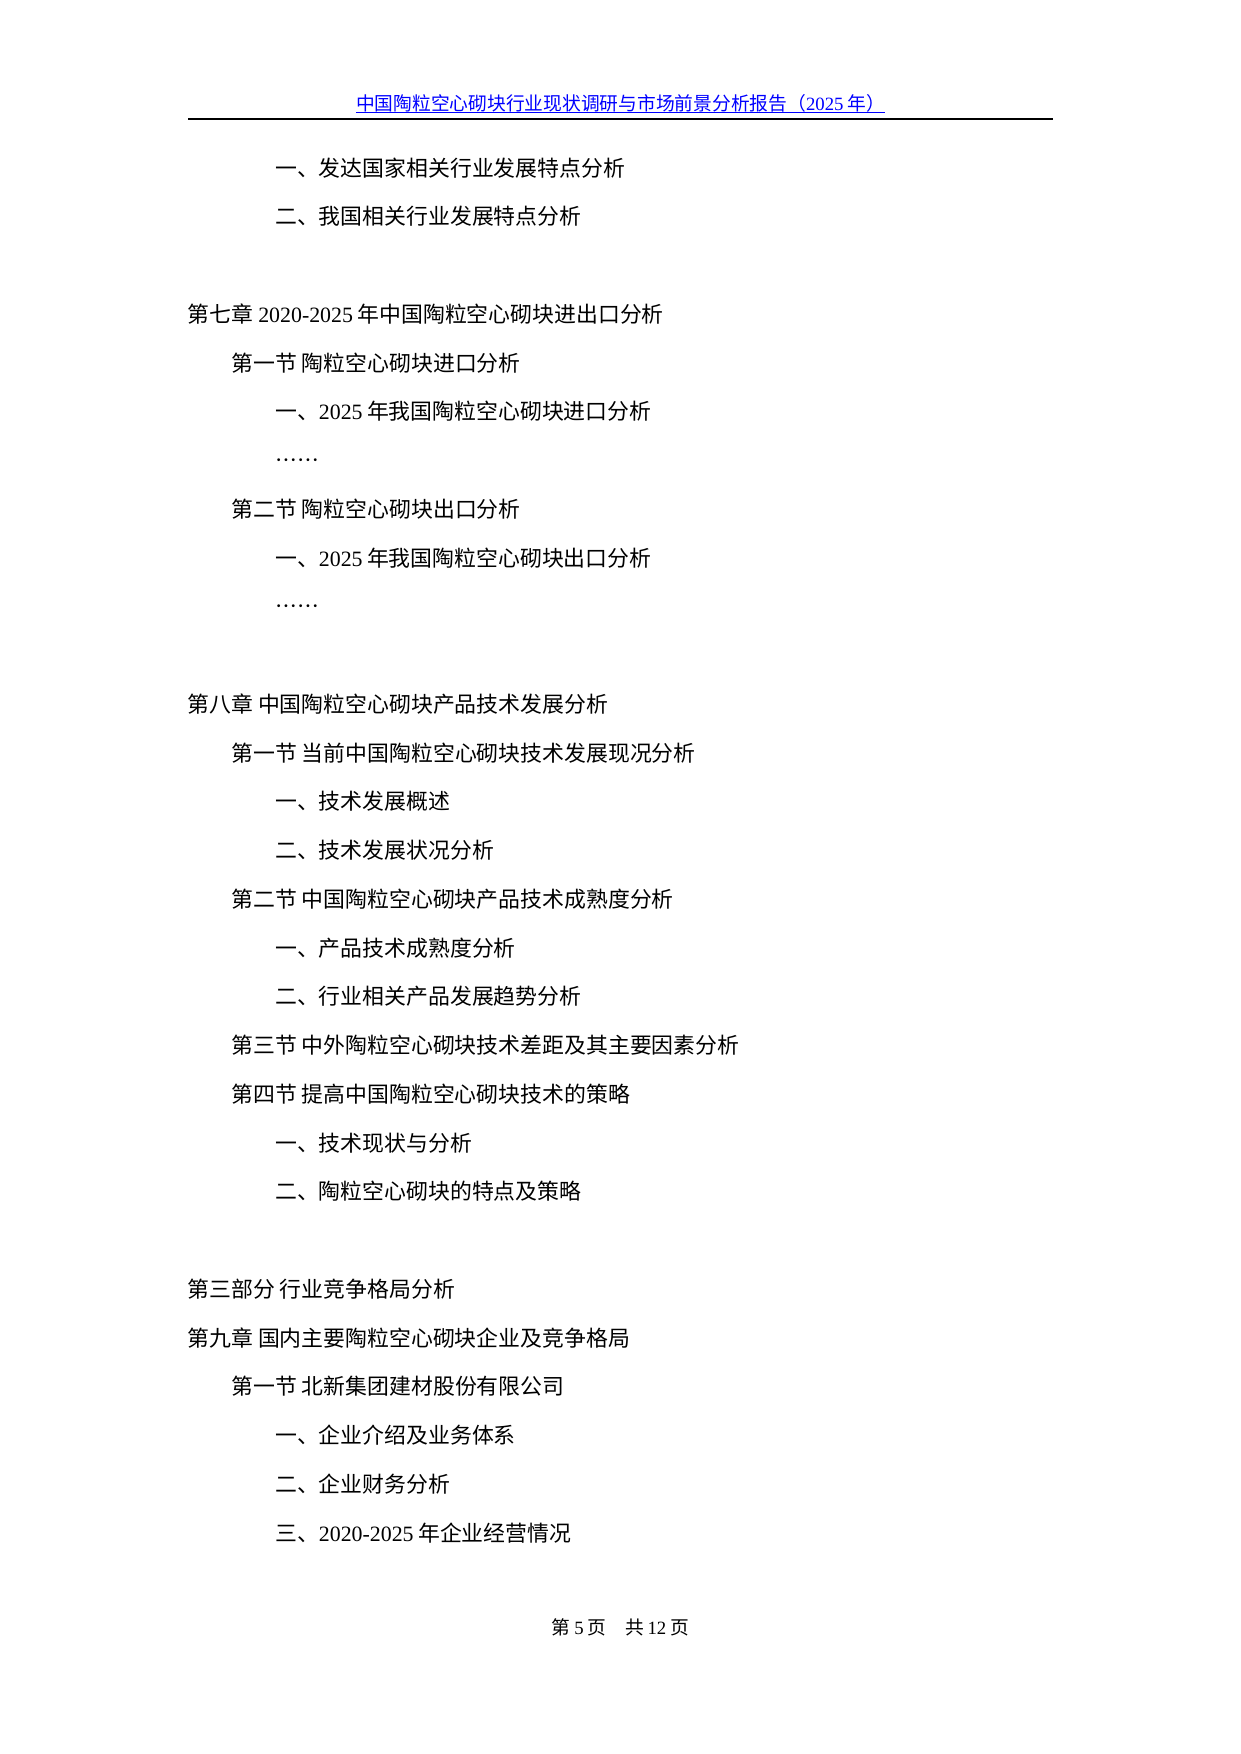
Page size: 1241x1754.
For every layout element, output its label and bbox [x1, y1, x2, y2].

text [187, 150, 1053, 1548]
